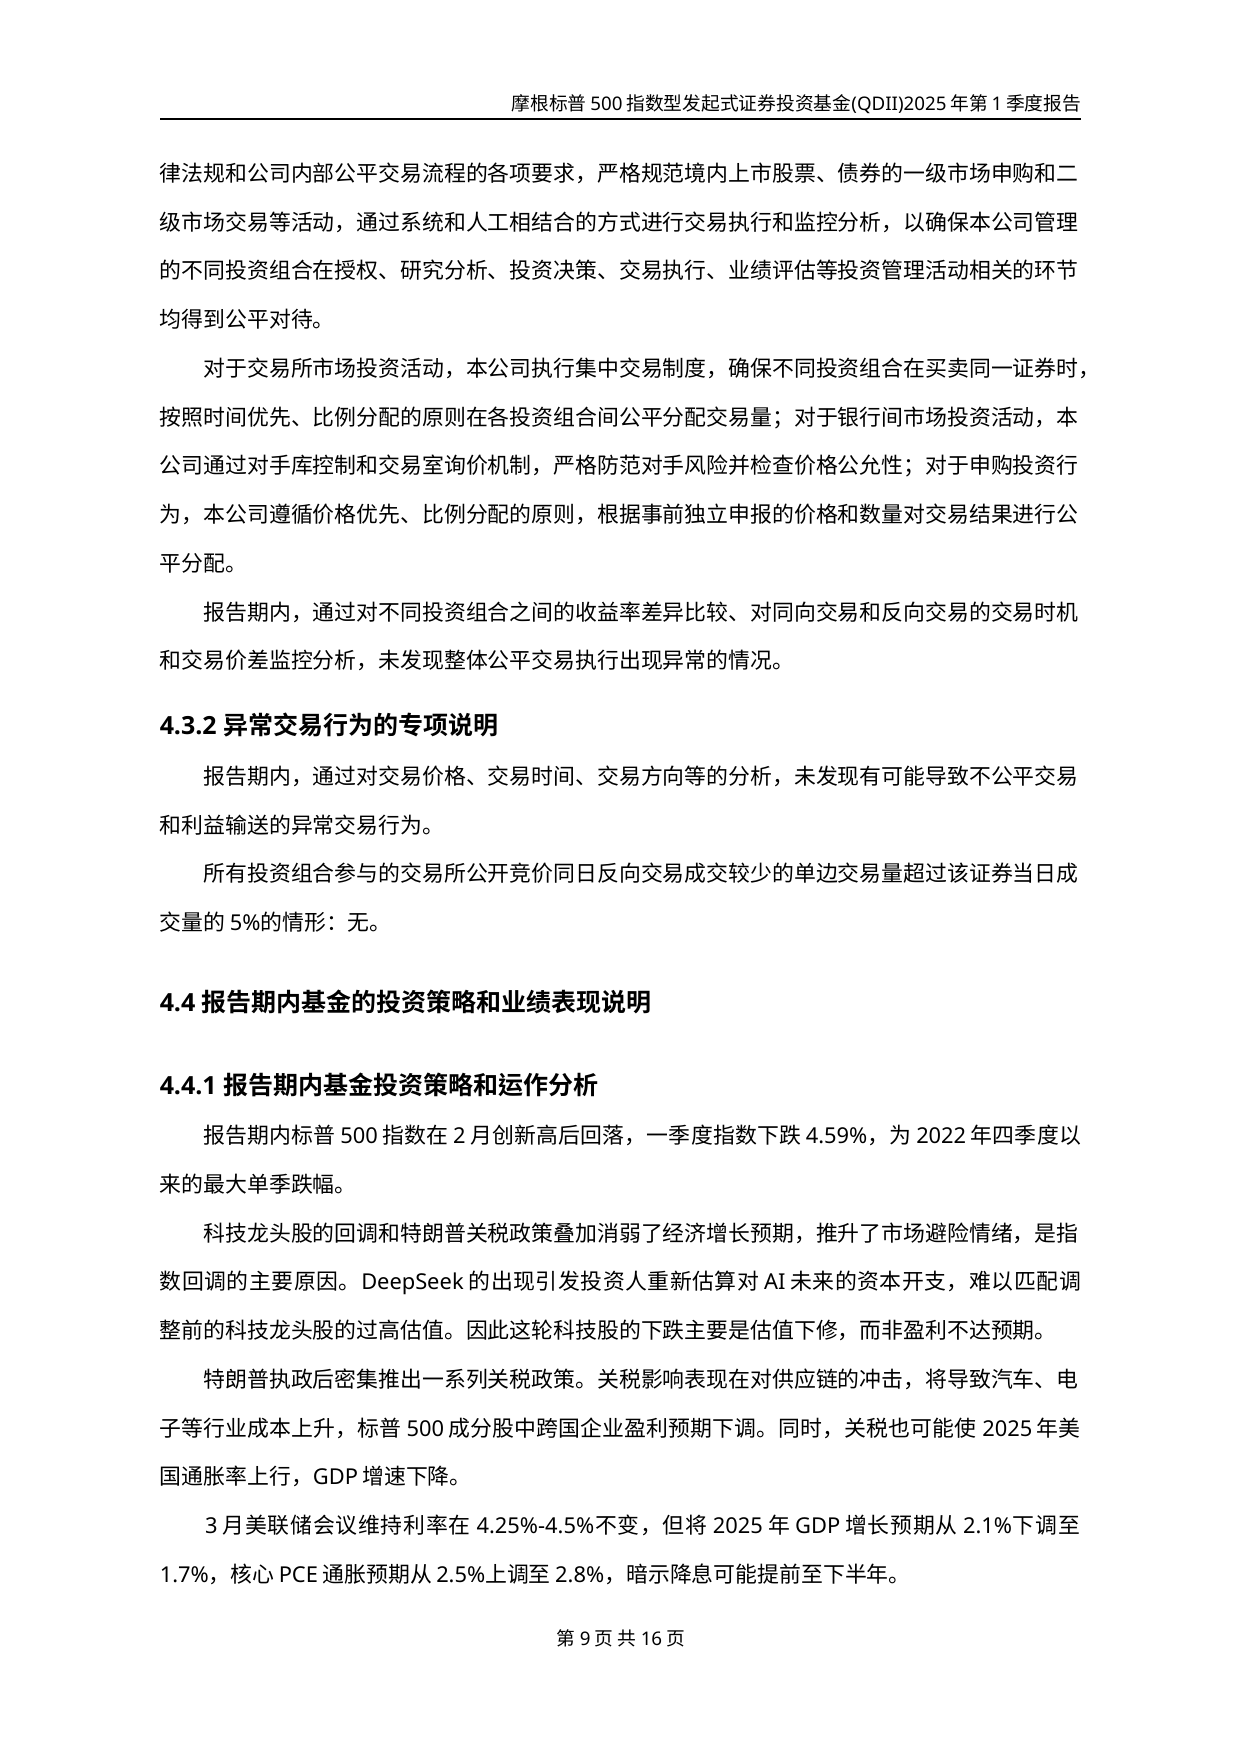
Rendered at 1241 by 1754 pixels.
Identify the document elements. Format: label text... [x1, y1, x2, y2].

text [159, 155, 1081, 675]
text 报告期内，通过对交易价格、交易时间、交易方向等的分析，未发现有可能导致不公平交易和利益输送的异常交易行为。 所有投资组合参与的交易所公开竞价同日反向交易成交较少的单边交易量超过该证券当日成交量的5%的情形：无。 [159, 758, 1081, 937]
title 报告期内基金的投资策略和业绩表现说明 [159, 969, 1081, 1034]
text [159, 1119, 1081, 1590]
title 异常交易行为的专项说明 [159, 707, 1081, 742]
title 报告期内基金投资策略和运作分析 [159, 1068, 1081, 1102]
